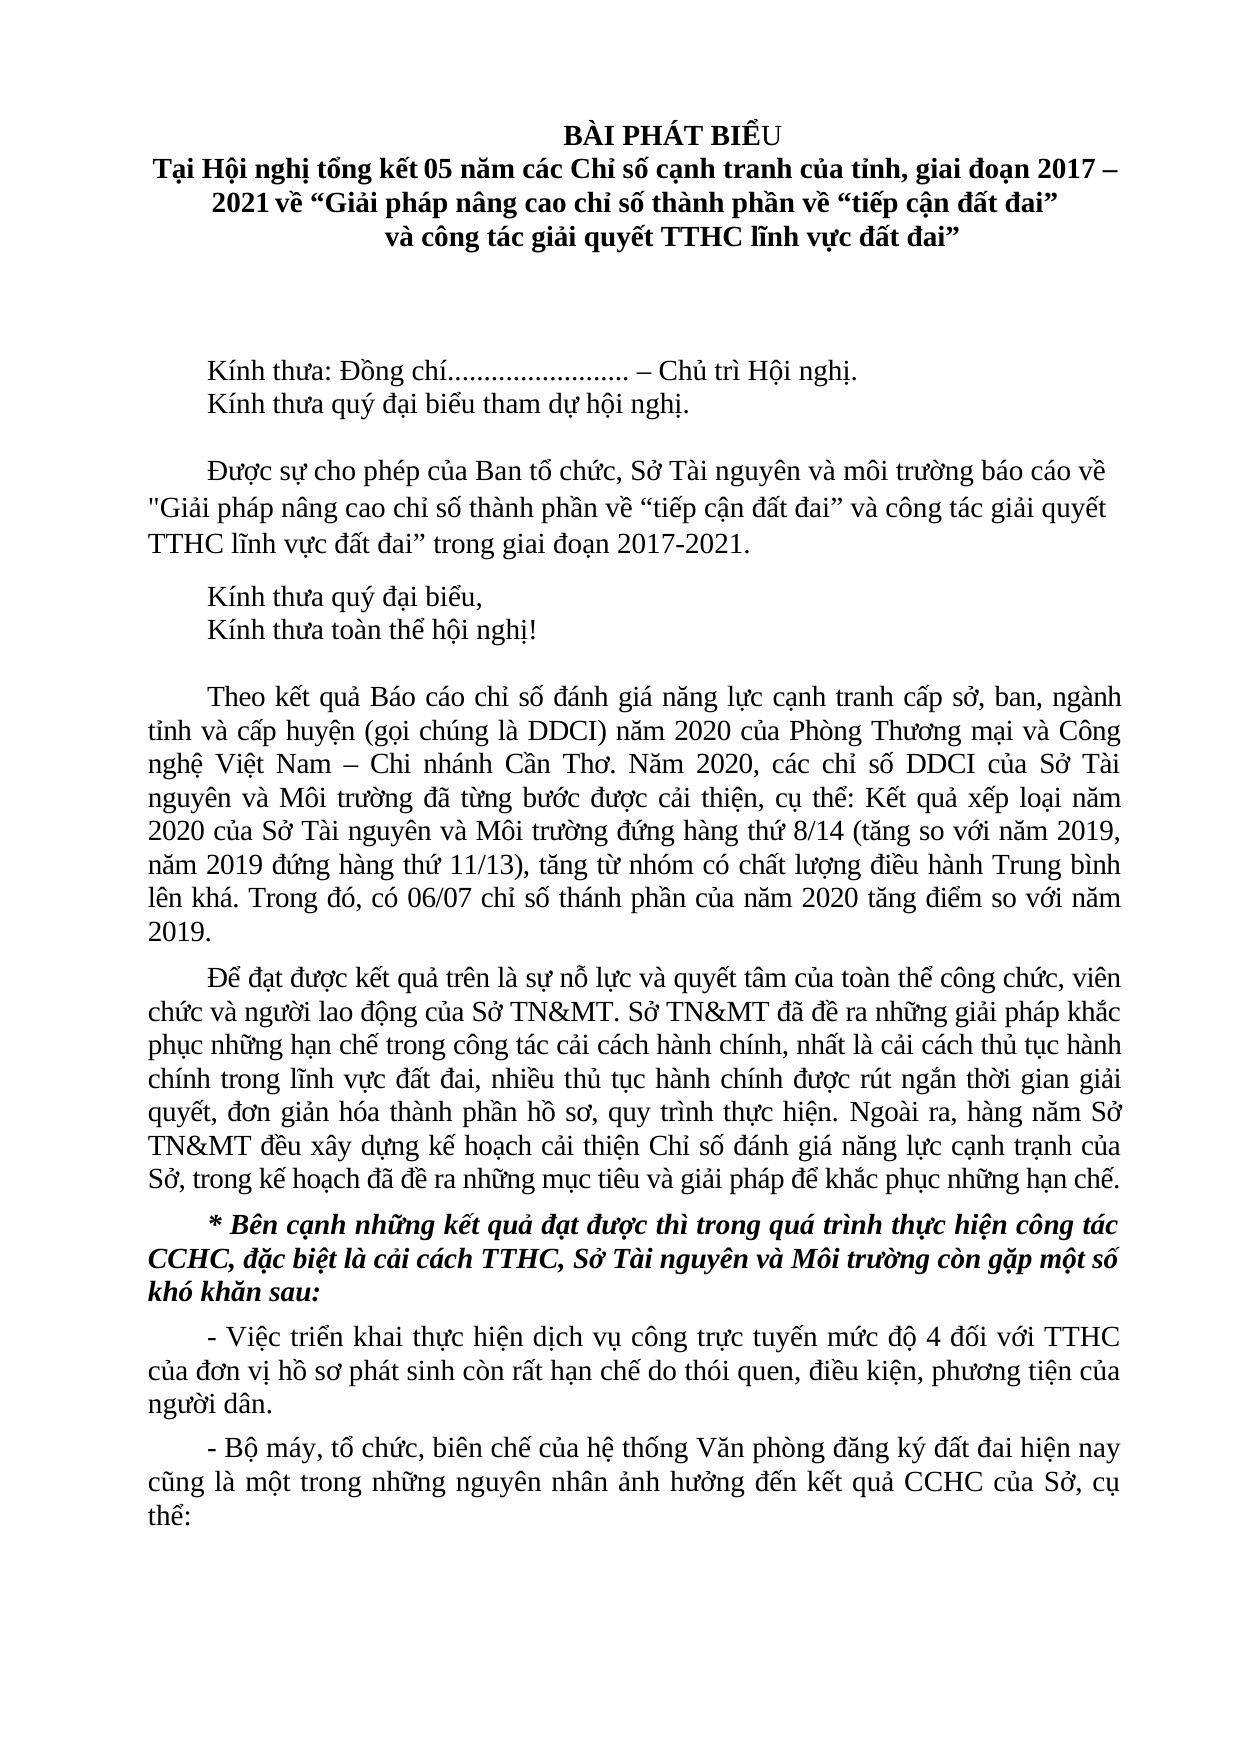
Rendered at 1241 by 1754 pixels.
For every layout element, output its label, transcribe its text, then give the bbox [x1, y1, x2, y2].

text và công tác giải quyết TTHC lĩnh vực đất đai” [148, 219, 1122, 252]
text - Bộ máy, tổ chức, biên chế của hệ thống Văn phòng đăng ký đất đai hiện nay cũng là một trong những nguyên nhân ảnh hưởng đến kết quả CCHC của Sở, cụ thể: [147, 1429, 1125, 1561]
text Kính thưa: Đồng chí......................... – Chủ trì Hội nghị. [148, 353, 1122, 386]
text Được sự cho phép của Ban tổ chức, Sở Tài nguyên và môi trường báo cáo về "Giải pháp nâng cao chỉ số thành phần về “tiếp cận đất đai” và công tác giải quyết TTHC lĩnh vực đất đai” trong giai đoạn 2017-2021. [148, 453, 1122, 559]
text BÀI PHÁT BIỂU [148, 118, 1122, 152]
text Để đạt được kết quả trên là sự nỗ lực và quyết tâm của toàn thể công chức, viên chức và người lao động của Sở TN&MT. Sở TN&MT đã đề ra những giải pháp khắc phục những hạn chế trong công tác cải cách hành chính, nhất là cải cách thủ tục hành chính trong lĩnh vực đất đai, nhiều thủ tục hành chính được rút ngắn thời gian giải quyết, đơn giản hóa thành phần hồ sơ, quy trình thực hiện. Ngoài ra, hàng năm Sở TN&MT đều xây dựng kế hoạch cải thiện Chỉ số đánh giá năng lực cạnh trạnh của Sở, trong kế hoạch đã đề ra những mục tiêu và giải pháp để khắc phục những hạn chế. [148, 960, 1122, 1195]
text Theo kết quả Báo cáo chỉ số đánh giá năng lực cạnh tranh cấp sở, ban, ngành tỉnh và cấp huyện (gọi chúng là DDCI) năm 2020 của Phòng Thương mại và Công nghệ Việt Nam – Chi nhánh Cần Thơ. Năm 2020, các chỉ số DDCI của Sở Tài nguyên và Môi trường đã từng bước được cải thiện, cụ thể: Kết quả xếp loại năm 2020 của Sở Tài nguyên và Môi trường đứng hàng thứ 8/14 (tăng so với năm 2019, năm 2019 đứng hàng thứ 11/13), tăng từ nhóm có chất lượng điều hành Trung bình lên khá. Trong đó, có 06/07 chỉ số thánh phần của năm 2020 tăng điểm so với năm 2019. [148, 679, 1122, 948]
text Kính thưa toàn thể hội nghị! [148, 612, 1122, 646]
text Tại Hội nghị tổng kết 05 năm các Chỉ số cạnh tranh của tỉnh, giai đoạn 2017 – 2021 về “Giải pháp nâng cao chỉ số thành phần về “tiếp cận đất đai” [148, 152, 1122, 219]
text Kính thưa quý đại biểu, [148, 579, 1122, 612]
text - Việc triển khai thực hiện dịch vụ công trực tuyến mức độ 4 đối với TTHC của đơn vị hồ sơ phát sinh còn rất hạn chế do thói quen, điều kiện, phương tiện của người dân. [147, 1318, 1125, 1420]
text Kính thưa quý đại biểu tham dự hội nghị. [148, 386, 1122, 420]
text * Bên cạnh những kết quả đạt được thì trong quá trình thực hiện công tác CCHC, đặc biệt là cải cách TTHC, Sở Tài nguyên và Môi trường còn gặp một số khó khăn sau: [148, 1207, 1122, 1308]
